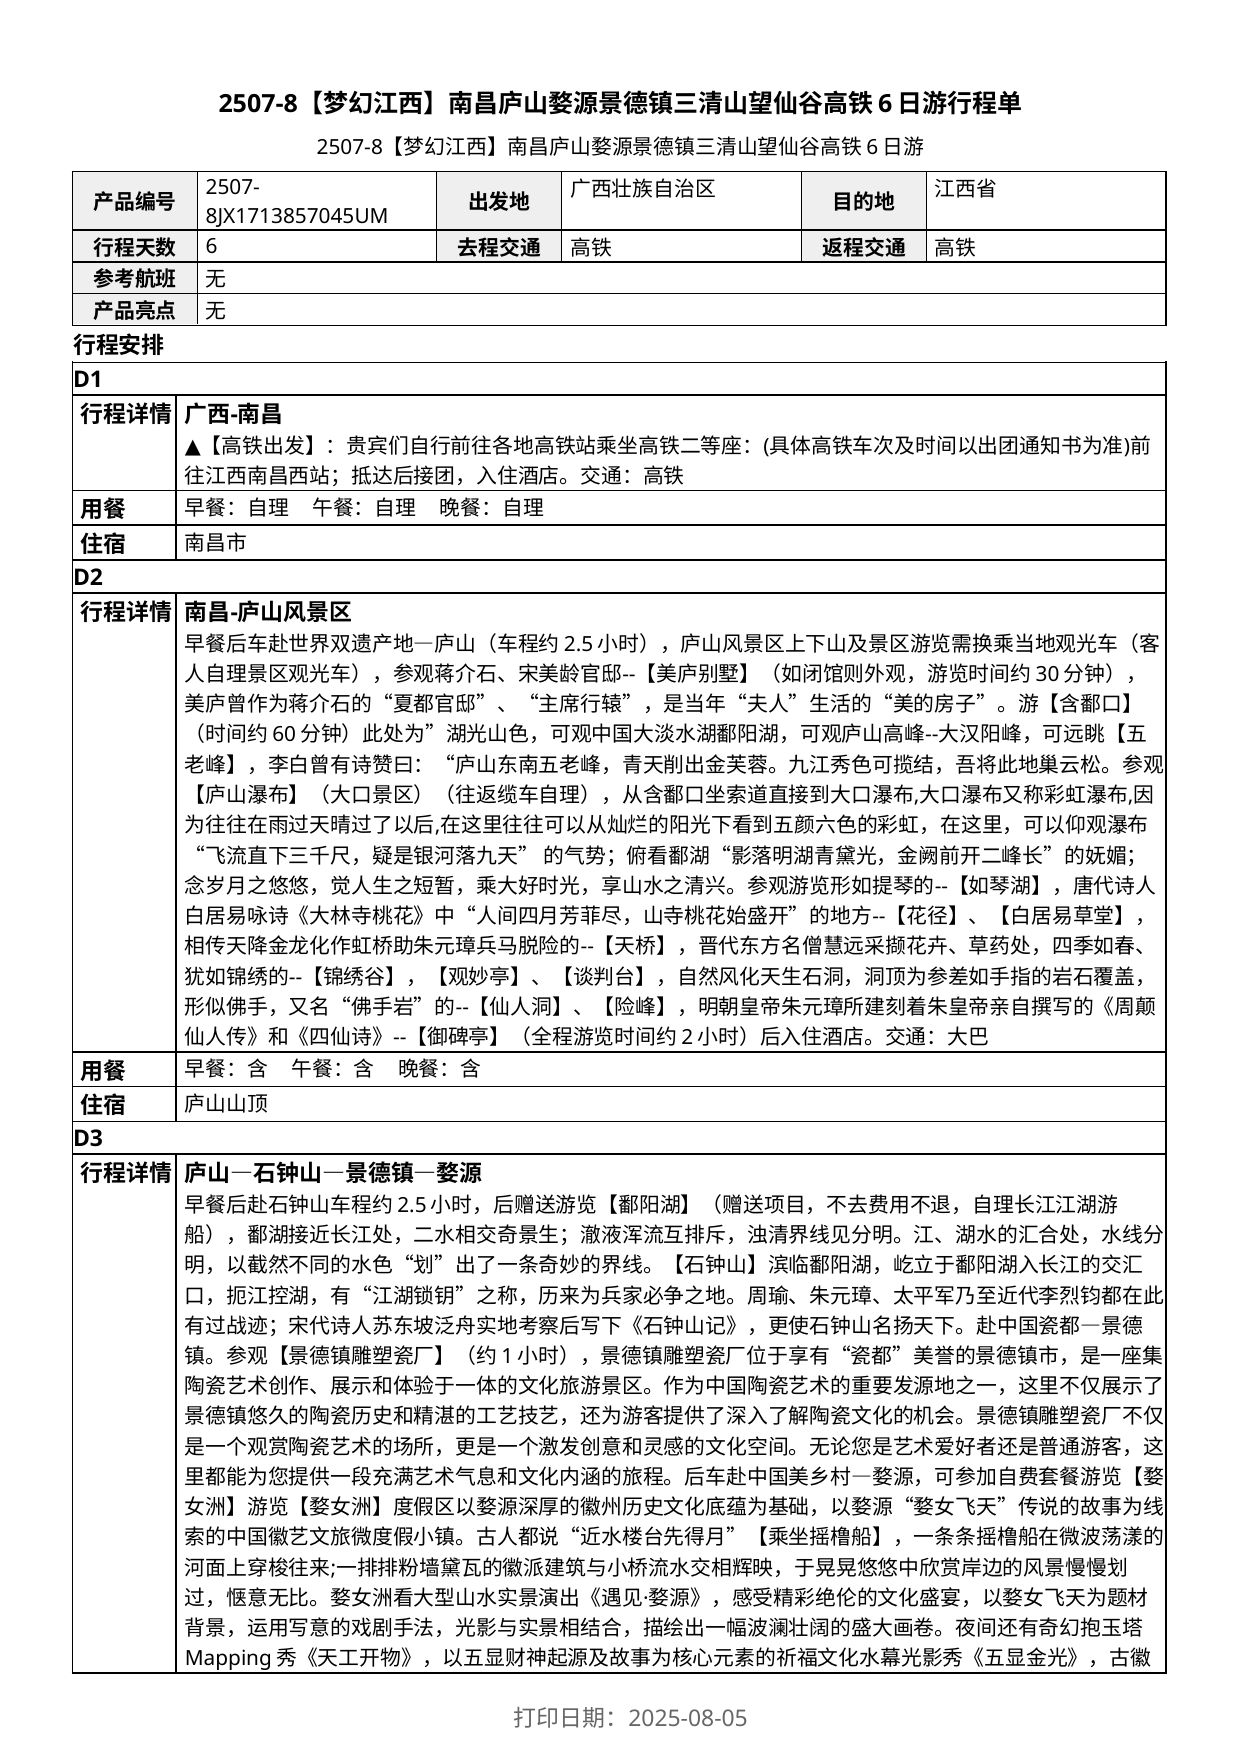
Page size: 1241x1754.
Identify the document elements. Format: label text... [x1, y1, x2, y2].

table_cell 住宿 [73, 526, 175, 559]
table_cell 去程交通 [437, 231, 561, 261]
table_cell 参考航班 [73, 263, 197, 293]
table_header 广西壮族自治区 [562, 172, 801, 229]
table_cell 早餐：自理 午餐：自理 晚餐：自理 [177, 491, 1165, 524]
table_cell 无 [198, 263, 1165, 293]
table_cell 行程详情 [73, 396, 175, 489]
table_header 江西省 [927, 172, 1165, 229]
table_cell 行程天数 [73, 231, 197, 261]
table_header 目的地 [802, 172, 926, 229]
table_cell 高铁 [927, 231, 1165, 261]
table_cell D3 [73, 1122, 1165, 1153]
table_header 产品编号 [73, 172, 197, 229]
table_cell 高铁 [562, 231, 801, 261]
table_cell 行程详情 [73, 594, 175, 1051]
table_cell 返程交通 [802, 231, 926, 261]
table_cell 行程详情 [73, 1155, 175, 1672]
table_cell 无 [198, 294, 1165, 324]
table_cell 早餐：含 午餐：含 晚餐：含 [177, 1053, 1165, 1086]
table_cell 住宿 [73, 1087, 175, 1121]
text 2507-8【梦幻江西】南昌庐山婺源景德镇三清山望仙谷高铁6日游 [73, 130, 1167, 160]
table_cell 用餐 [73, 491, 175, 524]
table_header 2507-8JX1713857045UM [198, 172, 436, 229]
table_cell 6 [198, 231, 436, 261]
table_cell 南昌-庐山风景区 早餐后车赴世界双遗产地—庐山（车程约2.5小时），庐山风景区上下山及景区游览需换乘当地观光车（客人自理景区观光车），参观蒋介石、宋美龄官邸--【美庐别墅】（如闭馆则外观，游览时间约30分钟），美庐曾作为蒋介石的“夏都官邸”、“主席行辕”，是当年“夫人”生活的“美的房子”。游【含鄱口】（时间约60分钟）此处为”湖光山色，可观中国大淡水湖鄱阳湖，可观庐山高峰--大汉阳峰，可远眺【五老峰】，李白曾有诗赞曰：“庐山东南五老峰，青天削出金芙蓉。九江秀色可揽结，吾将此地巢云松。参观【庐山瀑布】（大口景区）（往返缆车自理），从含鄱口坐索道直接到大口瀑布,大口瀑布又称彩虹瀑布,因为往往在雨过天晴过了以后,在这里往往可以从灿烂的阳光下看到五颜六色的彩虹，在这里，可以仰观瀑布“飞流直下三千尺，疑是银河落九天” 的气势；俯看鄱湖“影落明湖青黛光，金阙前开二峰长”的妩媚；念岁月之悠悠，觉人生之短暂，乘大好时光，享山水之清兴。参观游览形如提琴的--【如琴湖】，唐代诗人白居易咏诗《大林寺桃花》中“人间四月芳菲尽，山寺桃花始盛开”的地方--【花径】、【白居易草堂】，相传天降金龙化作虹桥助朱元璋兵马脱险的--【天桥】，晋代东方名僧慧远采撷花卉、草药处，四季如春、犹如锦绣的--【锦绣谷】，【观妙亭】、【谈判台】，自然风化天生石洞，洞顶为参差如手指的岩石覆盖，形似佛手，又名“佛手岩”的--【仙人洞】、【险峰】，明朝皇帝朱元璋所建刻着朱皇帝亲自撰写的《周颠仙人传》和《四仙诗》--【御碑亭】（全程游览时间约2小时）后入住酒店。 [177, 594, 1165, 1051]
table_header 出发地 [437, 172, 561, 229]
table_cell 用餐 [73, 1053, 175, 1086]
table_cell 庐山山顶 [177, 1087, 1165, 1121]
table_cell D2 [73, 561, 1165, 592]
text 2507-8【梦幻江西】南昌庐山婺源景德镇三清山望仙谷高铁6日游行程单 [73, 83, 1167, 119]
text 行程安排 [73, 327, 1167, 360]
table_cell 产品亮点 [73, 294, 197, 324]
table_cell 广西-南昌 ▲【高铁出发】：贵宾们自行前往各地高铁站乘坐高铁二等座：(具体高铁车次及时间以出团通知书为准)前往江西南昌西站；抵达后接团，入住酒店。 [177, 396, 1165, 489]
table_cell 南昌市 [177, 526, 1165, 559]
table_header D1 [73, 363, 1165, 394]
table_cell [177, 1155, 1165, 1672]
